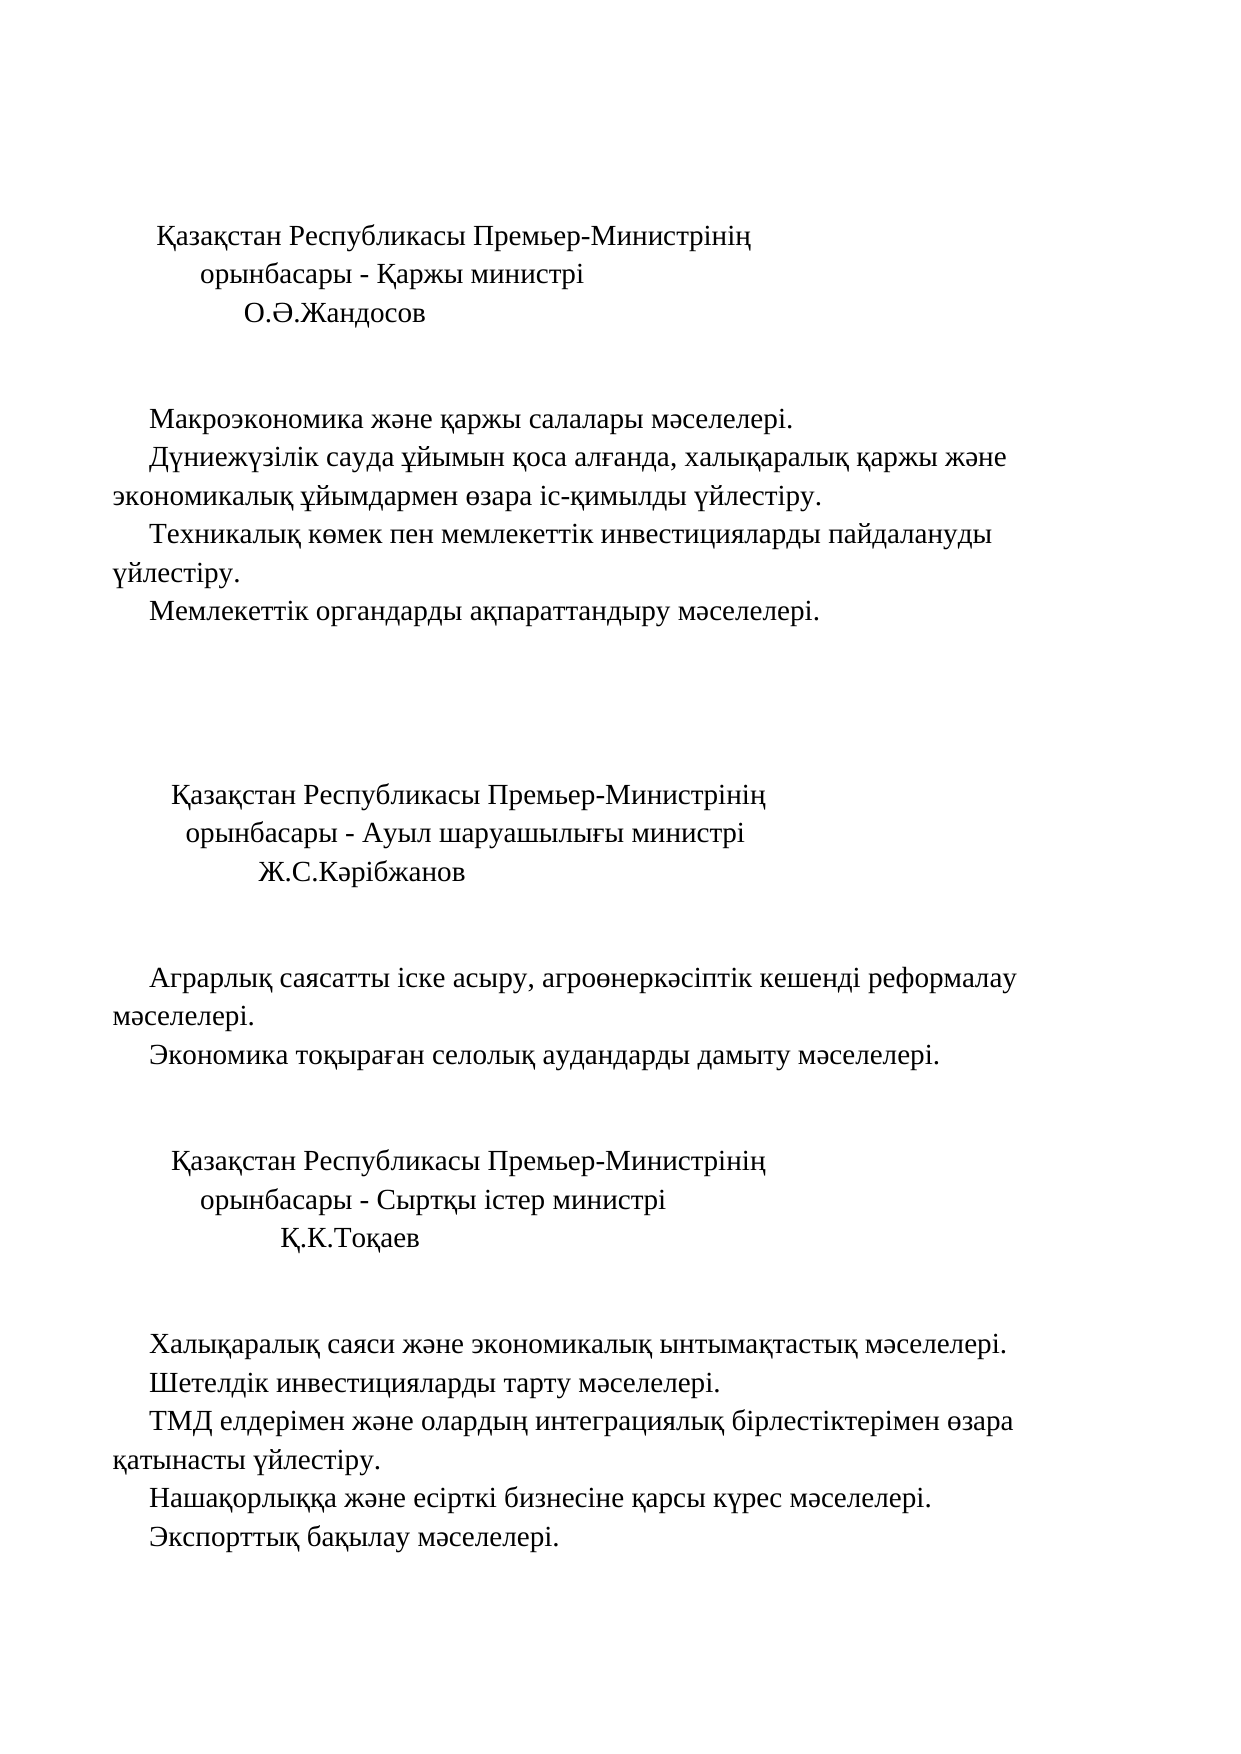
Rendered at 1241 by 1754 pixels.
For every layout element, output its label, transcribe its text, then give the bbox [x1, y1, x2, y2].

text Нашақорлыққа және есірткі бизнесіне қарсы күрес мәселелері. [112, 1481, 1128, 1514]
text ТМД елдерімен және олардың интеграциялық бірлестіктерімен өзара [112, 1403, 1128, 1437]
text Аграрлық саясатты іске асыру, агроөнеркәсіптік кешенді реформалау [112, 960, 1128, 993]
text Халықаралық саяси және экономикалық ынтымақтастық мәселелері. [112, 1326, 1128, 1360]
text Макроэкономика және қаржы салалары мәселелері. [112, 401, 1128, 434]
text Қ.К.Тоқаев [112, 1220, 1128, 1254]
text экономикалық ұйымдармен өзара іс-қимылды үйлестіру. [112, 478, 1128, 511]
text Экономика тоқыраған селолық аудандарды дамыту мәселелері. [112, 1037, 1128, 1071]
text Қазақстан Республикасы Премьер-Министрінің [112, 777, 1128, 810]
text үйлестіру. [112, 555, 1128, 588]
text Экспорттық бақылау мәселелері. [112, 1519, 1128, 1553]
text қатынасты үйлестіру. [112, 1442, 1128, 1476]
text орынбасары - Ауыл шаруашылығы министрі [112, 815, 1128, 849]
text Ж.С.Кәрібжанов [112, 854, 1128, 887]
text Қазақстан Республикасы Премьер-Министрінің [112, 218, 1128, 251]
text О.Ә.Жандосов [112, 295, 1128, 328]
text Қазақстан Республикасы Премьер-Министрінің [112, 1143, 1128, 1177]
text мәселелері. [112, 998, 1128, 1032]
text Техникалық көмек пен мемлекеттік инвестицияларды пайдалануды [112, 516, 1128, 550]
text Мемлекеттік органдарды ақпараттандыру мәселелері. [112, 593, 1128, 627]
text Дүниежүзілік сауда ұйымын қоса алғанда, халықаралық қаржы және [112, 439, 1128, 473]
text Шетелдік инвестицияларды тарту мәселелері. [112, 1365, 1128, 1398]
text орынбасары - Сыртқы істер министрі [112, 1182, 1128, 1215]
text орынбасары - Қаржы министрі [112, 256, 1128, 290]
